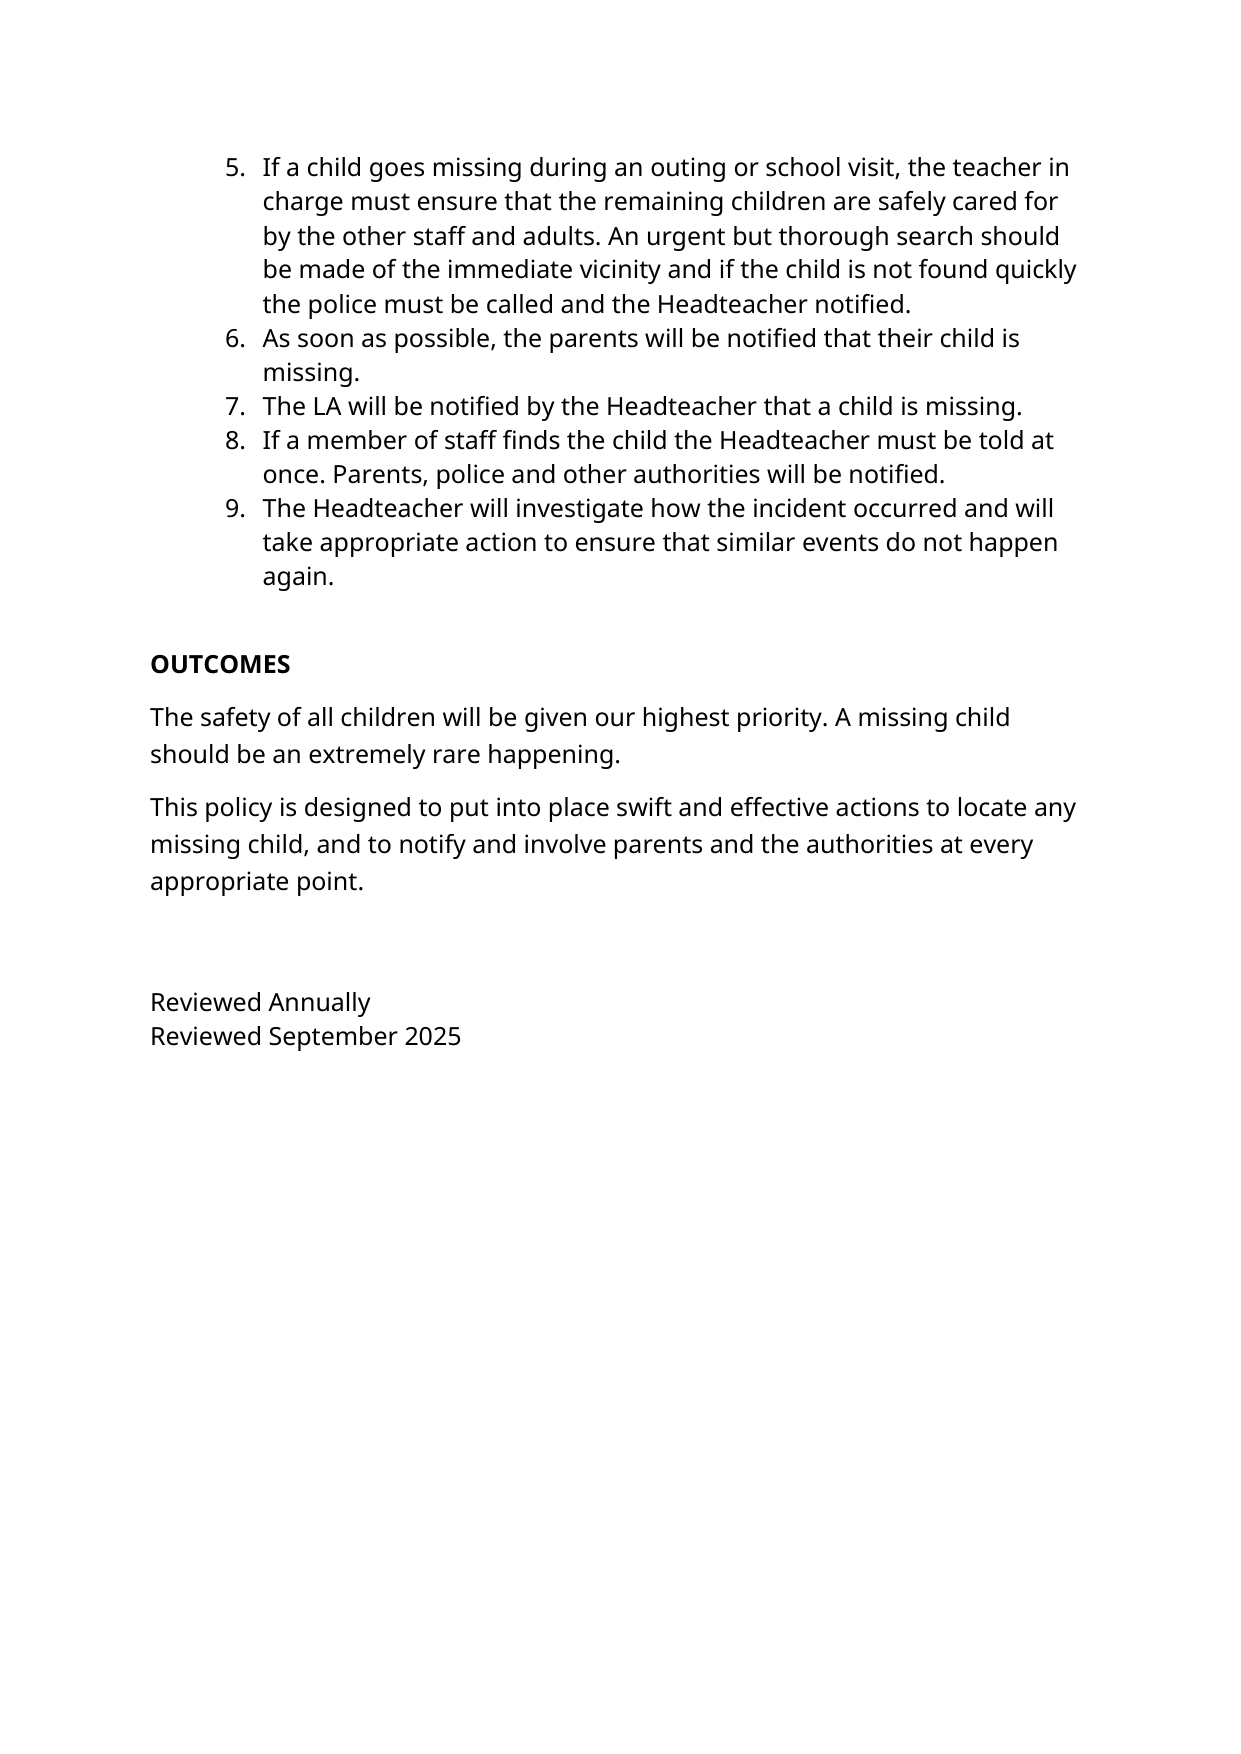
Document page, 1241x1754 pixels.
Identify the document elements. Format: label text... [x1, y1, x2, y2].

list If a child goes missing during an outing or school visit, the teacher in charge must ensure that the remaining children are safely cared for by the other staff and adults. An urgent but thorough search should be made of the immediate vicinity and if the child is not found quickly the police must be called and the Headteacher notified. [225, 150, 1090, 320]
text This policy is designed to put into place swift and effective actions to locate any missing child, and to notify and involve parents and the authorities at every appropriate point. [150, 790, 1090, 897]
list The Headteacher will investigate how the incident occurred and will take appropriate action to ensure that similar events do not happen again. [225, 491, 1090, 593]
list The LA will be notified by the Headteacher that a child is missing. [225, 388, 1090, 422]
text The safety of all children will be given our highest priority. A missing child should be an extremely rare happening. [150, 700, 1090, 771]
list If a member of staff finds the child the Headteacher must be told at once. Parents, police and other authorities will be notified. [225, 422, 1090, 491]
text OUTCOMES [150, 646, 1090, 680]
text Reviewed September 2025 [150, 1019, 1090, 1053]
list As soon as possible, the parents will be notified that their child is missing. [225, 320, 1090, 388]
text Reviewed Annually [150, 985, 1090, 1019]
